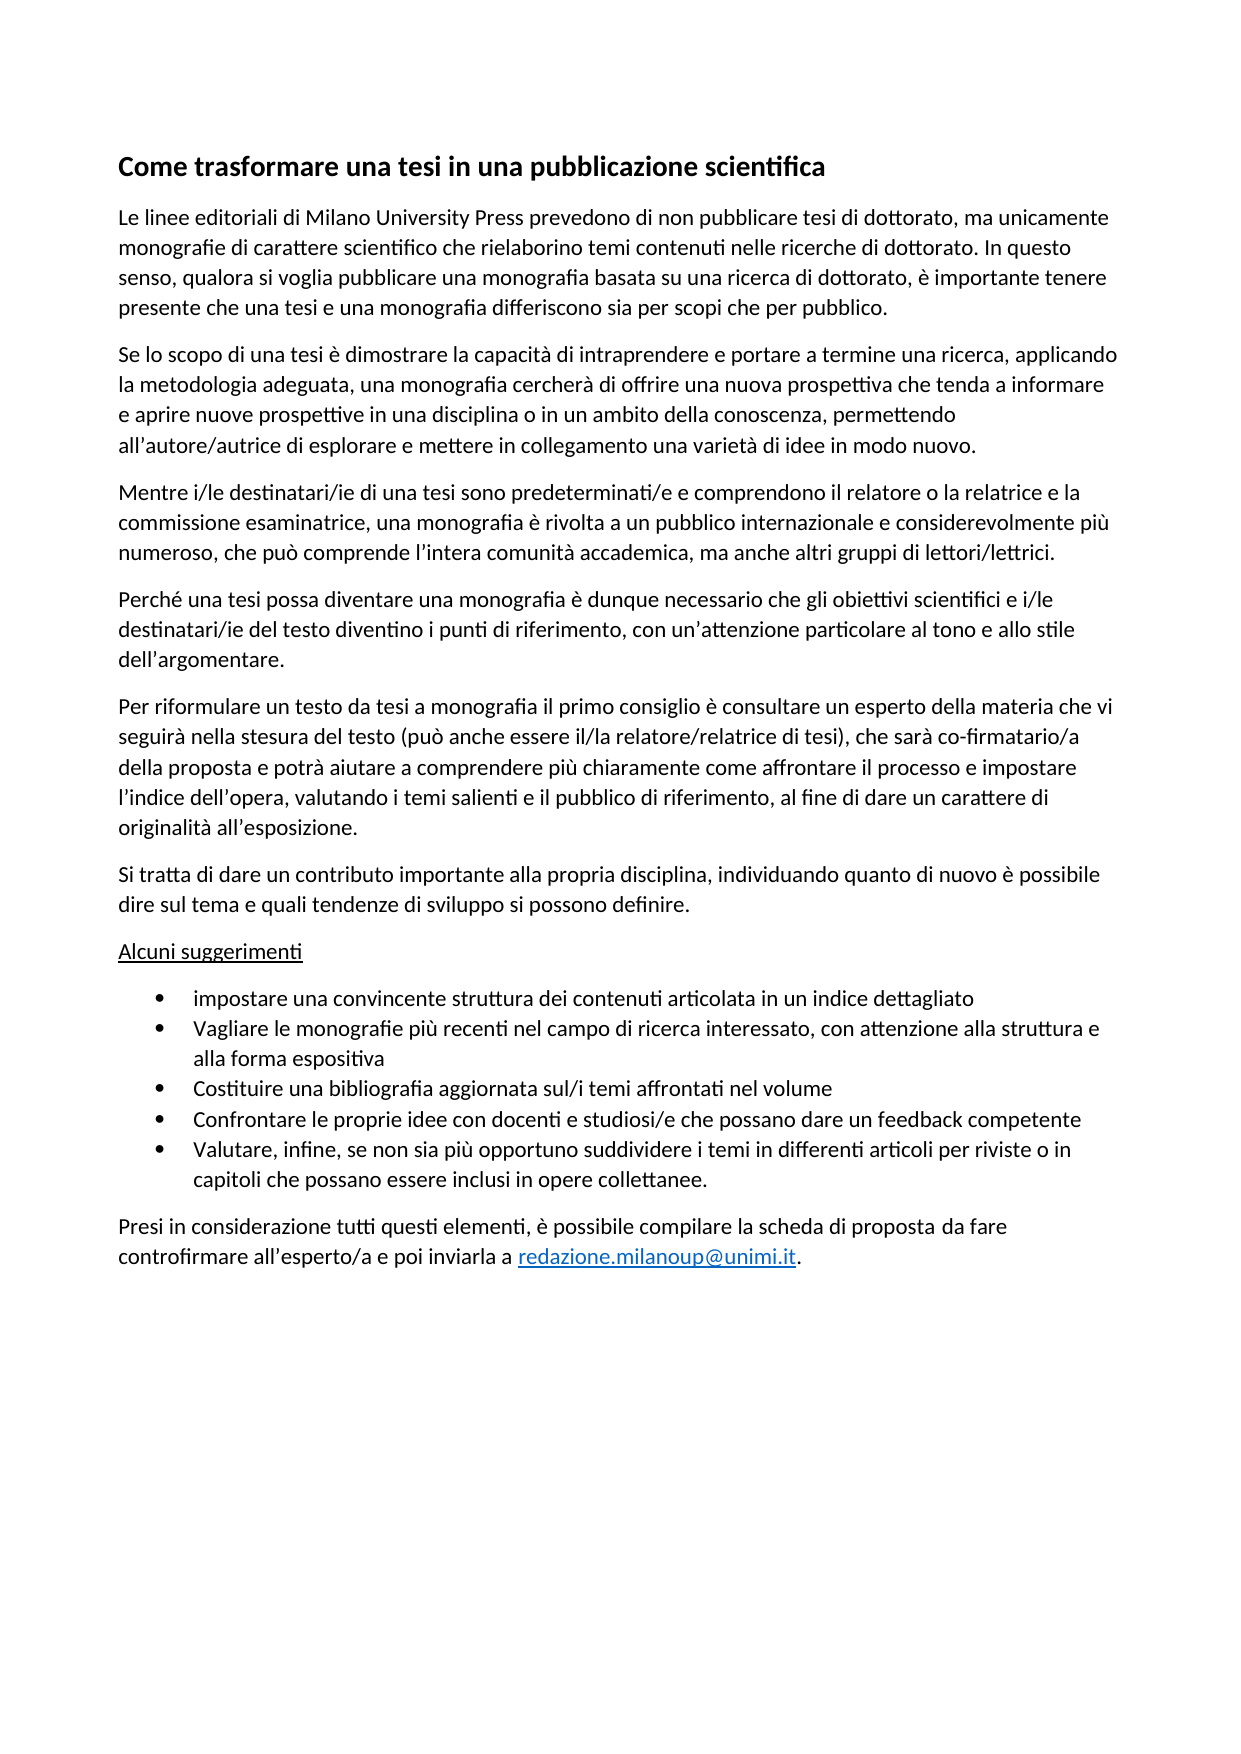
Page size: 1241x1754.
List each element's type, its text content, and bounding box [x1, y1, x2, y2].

text Si tratta di dare un contributo importante alla propria disciplina, individuando quanto di nuovo è possibile dire sul tema e quali tendenze di sviluppo si possono definire. [118, 860, 1122, 918]
text Alcuni suggerimenti [118, 937, 1122, 965]
text Presi in considerazione tutti questi elementi, è possibile compilare la scheda di proposta da fare controfirmare all’esperto/a e poi inviarla a redazione.milanoup@unimi.it. [118, 1212, 1122, 1270]
text Perché una tesi possa diventare una monografia è dunque necessario che gli obiettivi scientifici e i/le destinatari/ie del testo diventino i punti di riferimento, con un’attenzione particolare al tono e allo stile dell’argomentare. [118, 585, 1122, 673]
list impostare una convincente struttura dei contenuti articolata in un indice dettagliato [156, 984, 1122, 1012]
list Valutare, infine, se non sia più opportuno suddividere i temi in differenti articoli per riviste o in capitoli che possano essere inclusi in opere collettanee. [156, 1135, 1122, 1193]
list Costituire una bibliografia aggiornata sul/i temi affrontati nel volume [156, 1074, 1122, 1103]
text Le linee editoriali di Milano University Press prevedono di non pubblicare tesi di dottorato, ma unicamente monografie di carattere scientifico che rielaborino temi contenuti nelle ricerche di dottorato. In questo senso, qualora si voglia pubblicare una monografia basata su una ricerca di dottorato, è importante tenere presente che una tesi e una monografia differiscono sia per scopi che per pubblico. [118, 203, 1122, 321]
text Se lo scopo di una tesi è dimostrare la capacità di intraprendere e portare a termine una ricerca, applicando la metodologia adeguata, una monografia cercherà di offrire una nuova prospettiva che tenda a informare e aprire nuove prospettive in una disciplina o in un ambito della conoscenza, permettendo all’autore/autrice di esplorare e mettere in collegamento una varietà di idee in modo nuovo. [118, 340, 1122, 459]
text Come trasformare una tesi in una pubblicazione scientifica [118, 148, 1122, 183]
list Confrontare le proprie idee con docenti e studiosi/e che possano dare un feedback competente [156, 1105, 1122, 1133]
list Vagliare le monografie più recenti nel campo di ricerca interessato, con attenzione alla struttura e alla forma espositiva [156, 1014, 1122, 1072]
text Mentre i/le destinatari/ie di una tesi sono predeterminati/e e comprendono il relatore o la relatrice e la commissione esaminatrice, una monografia è rivolta a un pubblico internazionale e considerevolmente più numeroso, che può comprende l’intera comunità accademica, ma anche altri gruppi di lettori/lettrici. [118, 478, 1122, 566]
text Per riformulare un testo da tesi a monografia il primo consiglio è consultare un esperto della materia che vi seguirà nella stesura del testo (può anche essere il/la relatore/relatrice di tesi), che sarà co-firmatario/a della proposta e potrà aiutare a comprendere più chiaramente come affrontare il processo e impostare l’indice dell’opera, valutando i temi salienti e il pubblico di riferimento, al fine di dare un carattere di originalità all’esposizione. [118, 692, 1122, 841]
